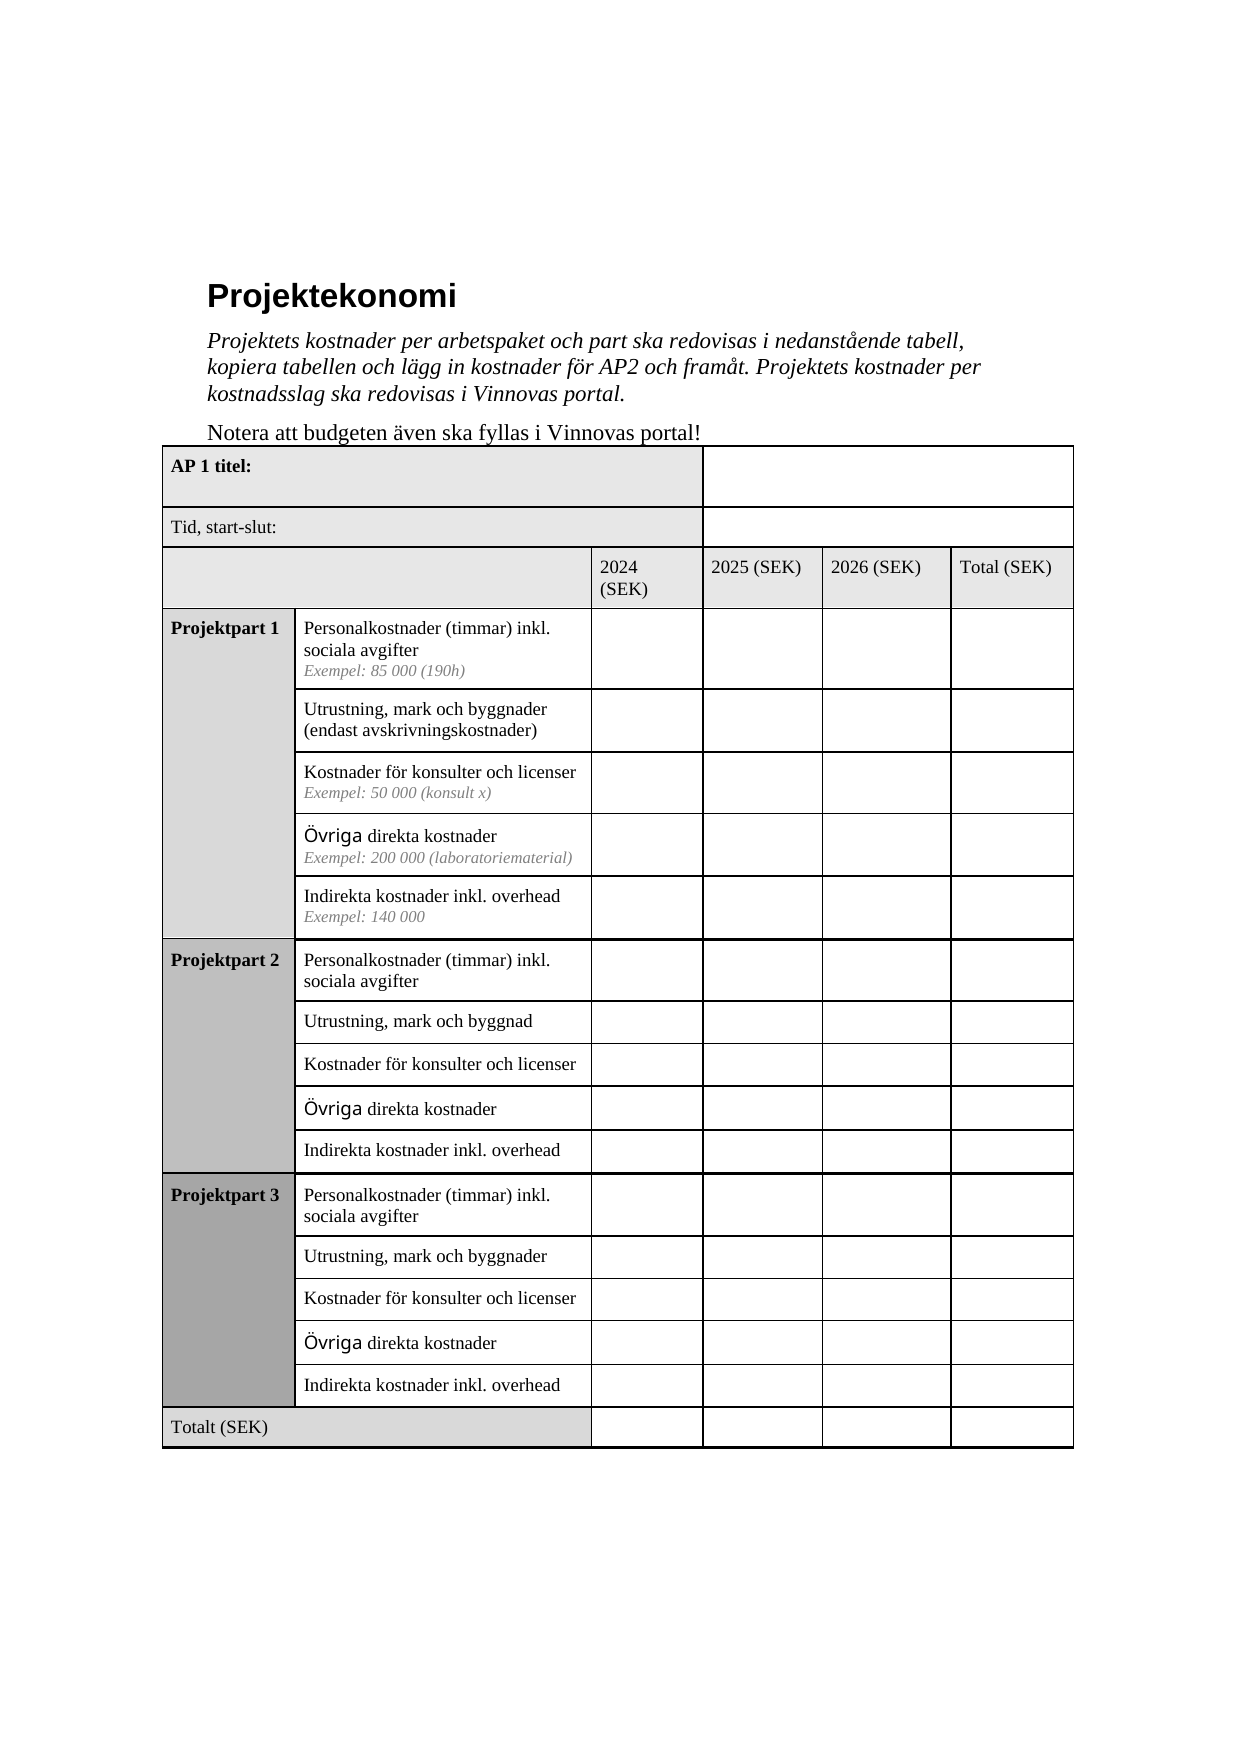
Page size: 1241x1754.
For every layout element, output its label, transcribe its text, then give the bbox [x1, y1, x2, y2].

table_cell [704, 1365, 822, 1406]
table_cell [163, 548, 591, 607]
table_cell Utrustning, mark och byggnad [296, 1002, 591, 1043]
table_cell [592, 1237, 702, 1277]
table_cell Kostnader för konsulter och licenser [296, 1279, 591, 1320]
table_cell Total (SEK) [952, 548, 1073, 607]
table_cell [592, 1279, 702, 1320]
table_cell Övriga direkta kostnader Exempel: 200 000 (laboratoriematerial) [296, 814, 591, 875]
table_cell Tid, start-slut: [163, 508, 702, 546]
table_cell [592, 1131, 702, 1172]
table_cell 2026 (SEK) [823, 548, 950, 607]
table_cell [704, 941, 822, 1000]
table_cell [592, 690, 702, 751]
table_cell 2025 (SEK) [704, 548, 822, 607]
table_cell [952, 814, 1073, 875]
table_cell Projektpart 2 [163, 939, 294, 1172]
table_cell Projektpart 1 [163, 609, 294, 937]
table_cell Personalkostnader (timmar) inkl. sociala avgifter [296, 1175, 591, 1235]
table_cell [704, 508, 1073, 546]
table_cell [952, 1237, 1073, 1277]
table_cell [823, 1131, 950, 1172]
table_header AP 1 titel: [163, 447, 702, 506]
table_cell [704, 1002, 822, 1043]
table_cell [704, 690, 822, 751]
table_cell [823, 753, 950, 812]
table_cell [952, 690, 1073, 751]
table_cell [592, 1002, 702, 1043]
table_cell Utrustning, mark och byggnader (endast avskrivningskostnader) [296, 690, 591, 751]
table_cell [704, 1087, 822, 1129]
table_cell [592, 1044, 702, 1085]
table_cell [823, 1044, 950, 1085]
table_cell [704, 877, 822, 937]
table_cell [952, 1365, 1073, 1406]
table_cell Kostnader för konsulter och licenser Exempel: 50 000 (konsult x) [296, 753, 591, 812]
table_cell [952, 1175, 1073, 1235]
table_cell [592, 1365, 702, 1406]
table_cell [704, 753, 822, 812]
text Notera att budgeten även ska fyllas i Vinnovas portal! [207, 418, 1033, 445]
table_cell Övriga direkta kostnader [296, 1087, 591, 1129]
table_header [704, 447, 1073, 506]
table_cell Projektpart 3 [163, 1174, 294, 1406]
table_cell Utrustning, mark och byggnader [296, 1237, 591, 1277]
table_cell [592, 814, 702, 875]
table_cell [592, 753, 702, 812]
table_cell [823, 1321, 950, 1363]
table_cell [823, 690, 950, 751]
table_cell [952, 1408, 1073, 1446]
table_cell [704, 1408, 822, 1446]
table_cell [823, 814, 950, 875]
table_cell [823, 1002, 950, 1043]
table_cell Personalkostnader (timmar) inkl. sociala avgifter [296, 941, 591, 1000]
table_cell [823, 609, 950, 688]
table_cell [704, 1321, 822, 1363]
table_cell Personalkostnader (timmar) inkl. sociala avgifter Exempel: 85 000 (190h) [296, 609, 591, 688]
table_cell [823, 1279, 950, 1320]
table_cell [592, 1408, 702, 1446]
table_cell [952, 1279, 1073, 1320]
table_cell [592, 1175, 702, 1235]
table_cell [823, 877, 950, 937]
table_cell [952, 1087, 1073, 1129]
table_cell [704, 1131, 822, 1172]
table_cell Indirekta kostnader inkl. overhead [296, 1131, 591, 1172]
text Projektekonomi [207, 276, 1033, 314]
table_cell [704, 1237, 822, 1277]
table_cell Indirekta kostnader inkl. overhead [296, 1365, 591, 1406]
table_cell 2024 (SEK) [592, 548, 702, 607]
table_cell [592, 1087, 702, 1129]
table_cell [823, 941, 950, 1000]
table_cell [952, 1002, 1073, 1043]
table_cell [952, 1044, 1073, 1085]
table_cell [823, 1408, 950, 1446]
table_cell [952, 1321, 1073, 1363]
table_cell [952, 941, 1073, 1000]
table_cell [952, 877, 1073, 937]
table_cell [592, 877, 702, 937]
table_cell [823, 1237, 950, 1277]
table_cell [823, 1175, 950, 1235]
table_cell [704, 1279, 822, 1320]
table_cell [952, 609, 1073, 688]
table_cell Totalt (SEK) [163, 1408, 591, 1446]
table_cell Kostnader för konsulter och licenser [296, 1044, 591, 1085]
table_cell Indirekta kostnader inkl. overhead Exempel: 140 000 [296, 877, 591, 937]
table_cell [592, 941, 702, 1000]
table_cell [823, 1365, 950, 1406]
table_cell [823, 1087, 950, 1129]
table_cell [704, 1044, 822, 1085]
table_cell [952, 1131, 1073, 1172]
table_cell Övriga direkta kostnader [296, 1321, 591, 1363]
table_cell [592, 1321, 702, 1363]
table_cell [704, 1175, 822, 1235]
table_cell [704, 814, 822, 875]
table_cell [704, 609, 822, 688]
text Projektets kostnader per arbetspaket och part ska redovisas i nedanstående tabell, kopiera tabellen och lägg in kostnader för AP2 och framåt. Projektets kostnader per kostnadsslag ska redovisas i Vinnovas portal. [207, 327, 1033, 406]
table_cell [592, 609, 702, 688]
table_cell [952, 753, 1073, 812]
